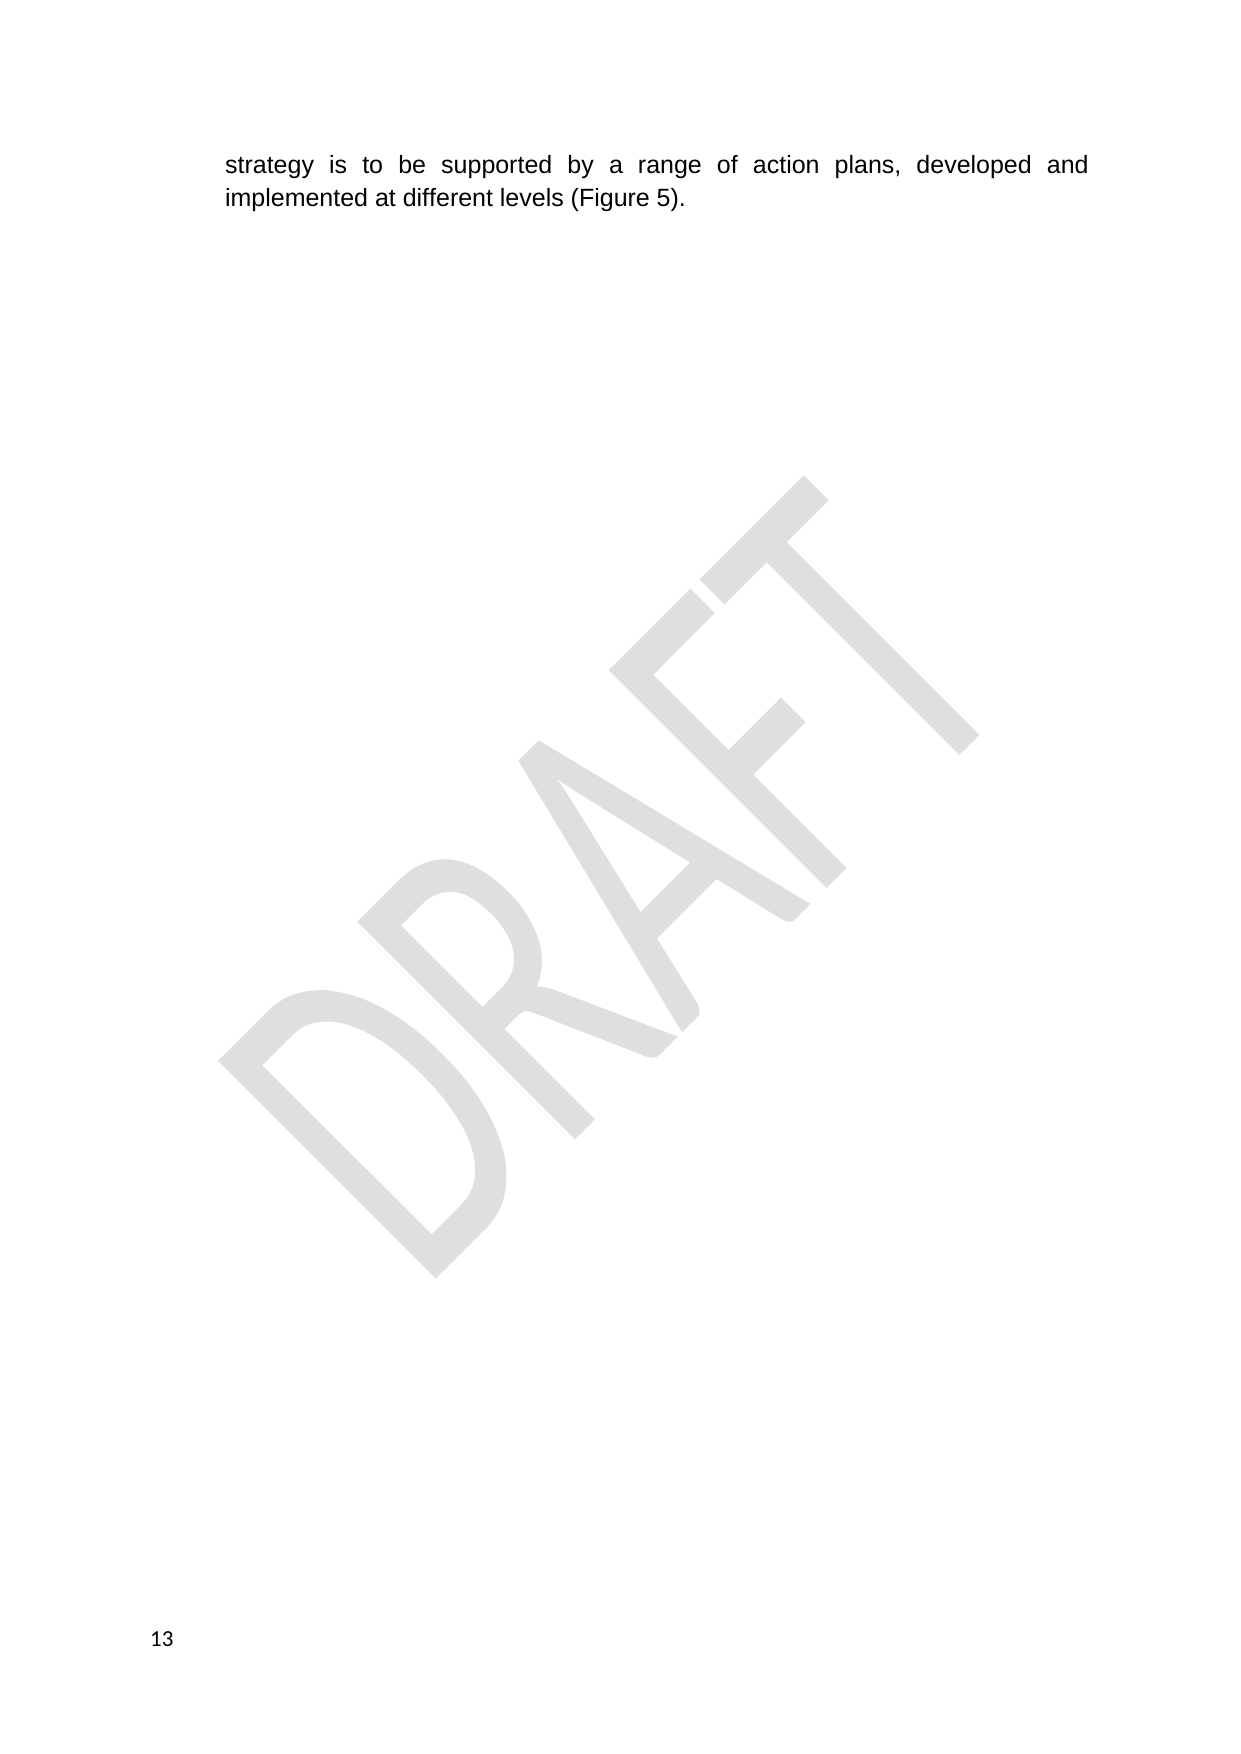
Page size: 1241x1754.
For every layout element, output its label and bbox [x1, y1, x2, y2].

text [150, 150, 1090, 212]
